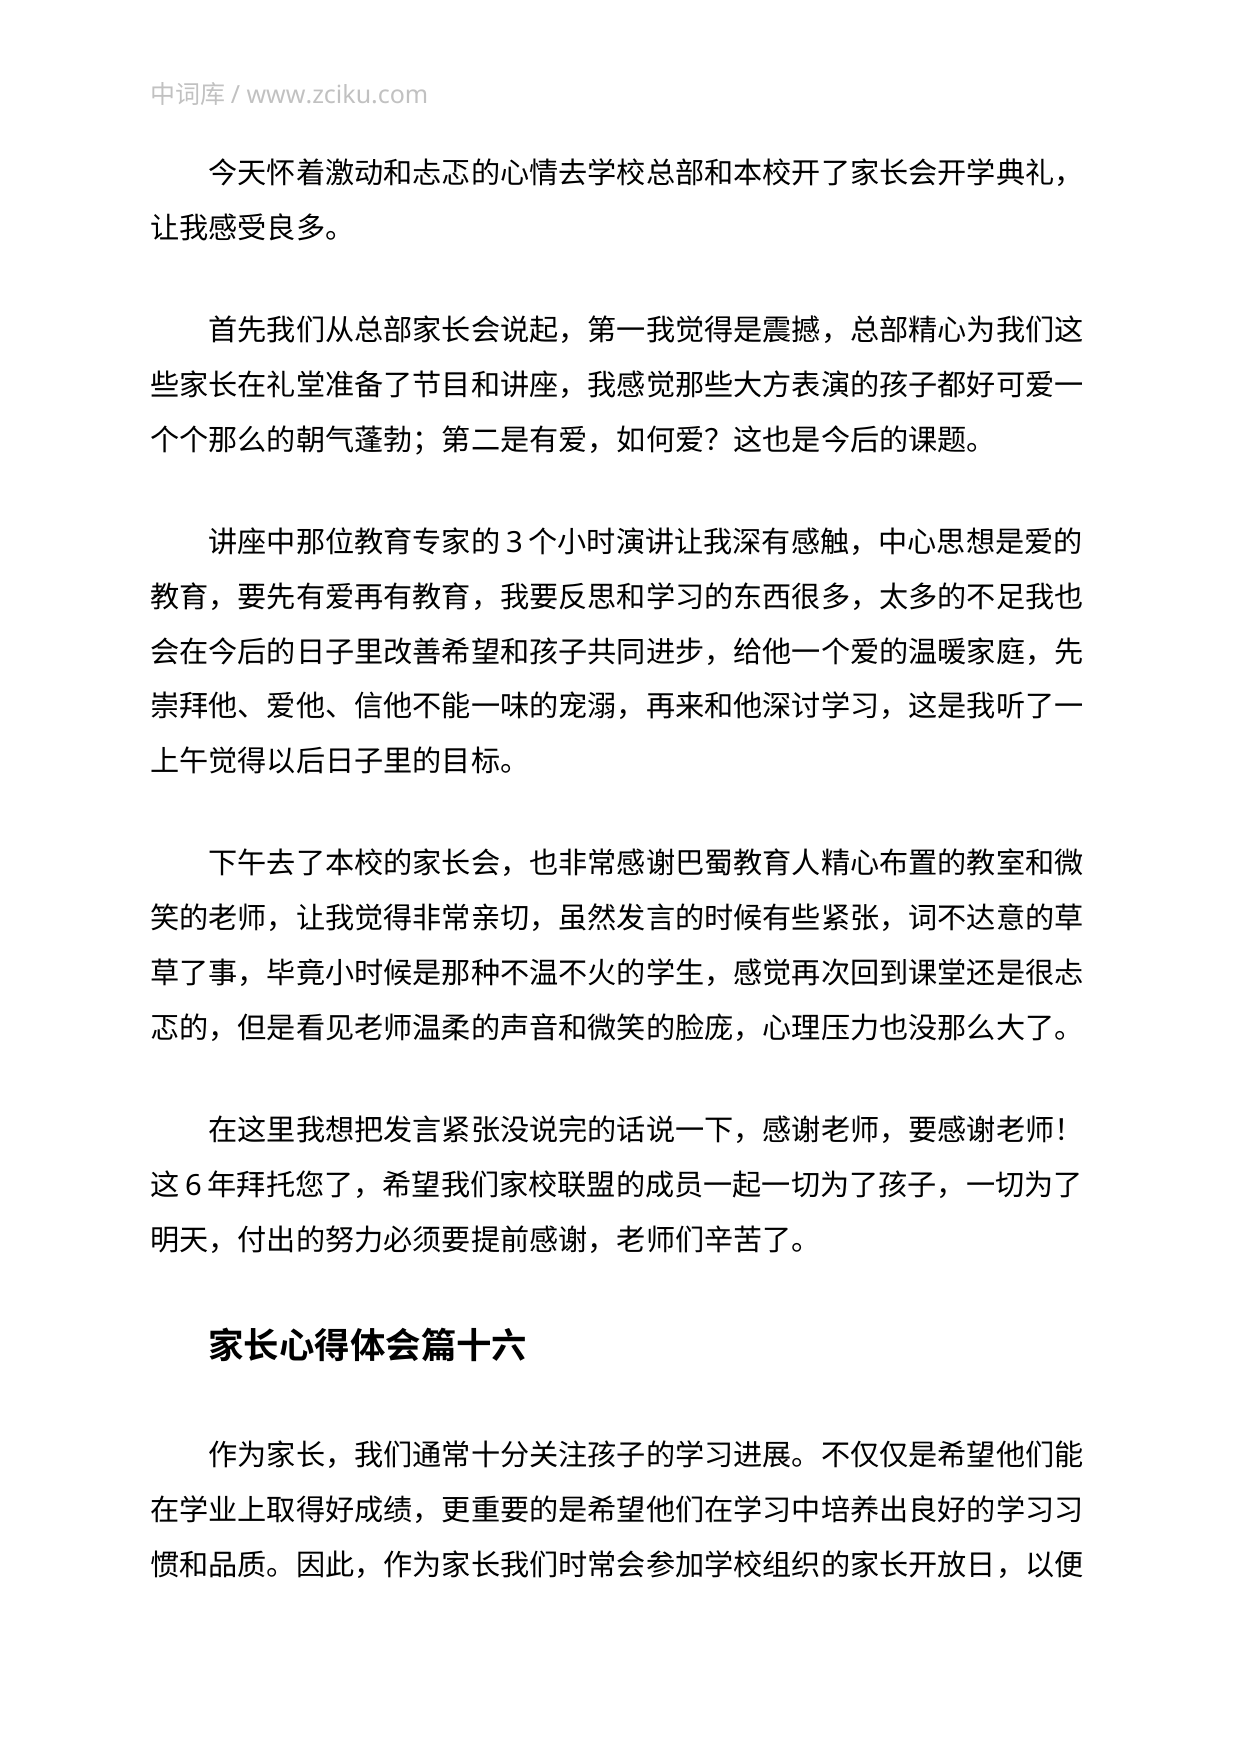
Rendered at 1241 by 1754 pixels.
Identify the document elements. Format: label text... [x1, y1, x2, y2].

text 首先我们从总部家长会说起，第一我觉得是震撼，总部精心为我们这些家长在礼堂准备了节目和讲座，我感觉那些大方表演的孩子都好可爱一个个那么的朝气蓬勃；第二是有爱，如何爱？这也是今后的课题。 [150, 307, 1090, 459]
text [150, 1431, 1090, 1583]
text 下午去了本校的家长会，也非常感谢巴蜀教育人精心布置的教室和微笑的老师，让我觉得非常亲切，虽然发言的时候有些紧张，词不达意的草草了事，毕竟小时候是那种不温不火的学生，感觉再次回到课堂还是很忐忑的，但是看见老师温柔的声音和微笑的脸庞，心理压力也没那么大了。 [150, 840, 1090, 1047]
text 在这里我想把发言紧张没说完的话说一下，感谢老师，要感谢老师！这6年拜托您了，希望我们家校联盟的成员一起一切为了孩子，一切为了明天，付出的努力必须要提前感谢，老师们辛苦了。 [150, 1106, 1090, 1258]
text 讲座中那位教育专家的3个小时演讲让我深有感触，中心思想是爱的教育，要先有爱再有教育，我要反思和学习的东西很多，太多的不足我也会在今后的日子里改善希望和孩子共同进步，给他一个爱的温暖家庭，先崇拜他、爱他、信他不能一味的宠溺，再来和他深讨学习，这是我听了一上午觉得以后日子里的目标。 [150, 518, 1090, 780]
text 今天怀着激动和忐忑的心情去学校总部和本校开了家长会开学典礼，让我感受良多。 [150, 150, 1090, 247]
text 家长心得体会篇十六 [150, 1318, 1090, 1369]
